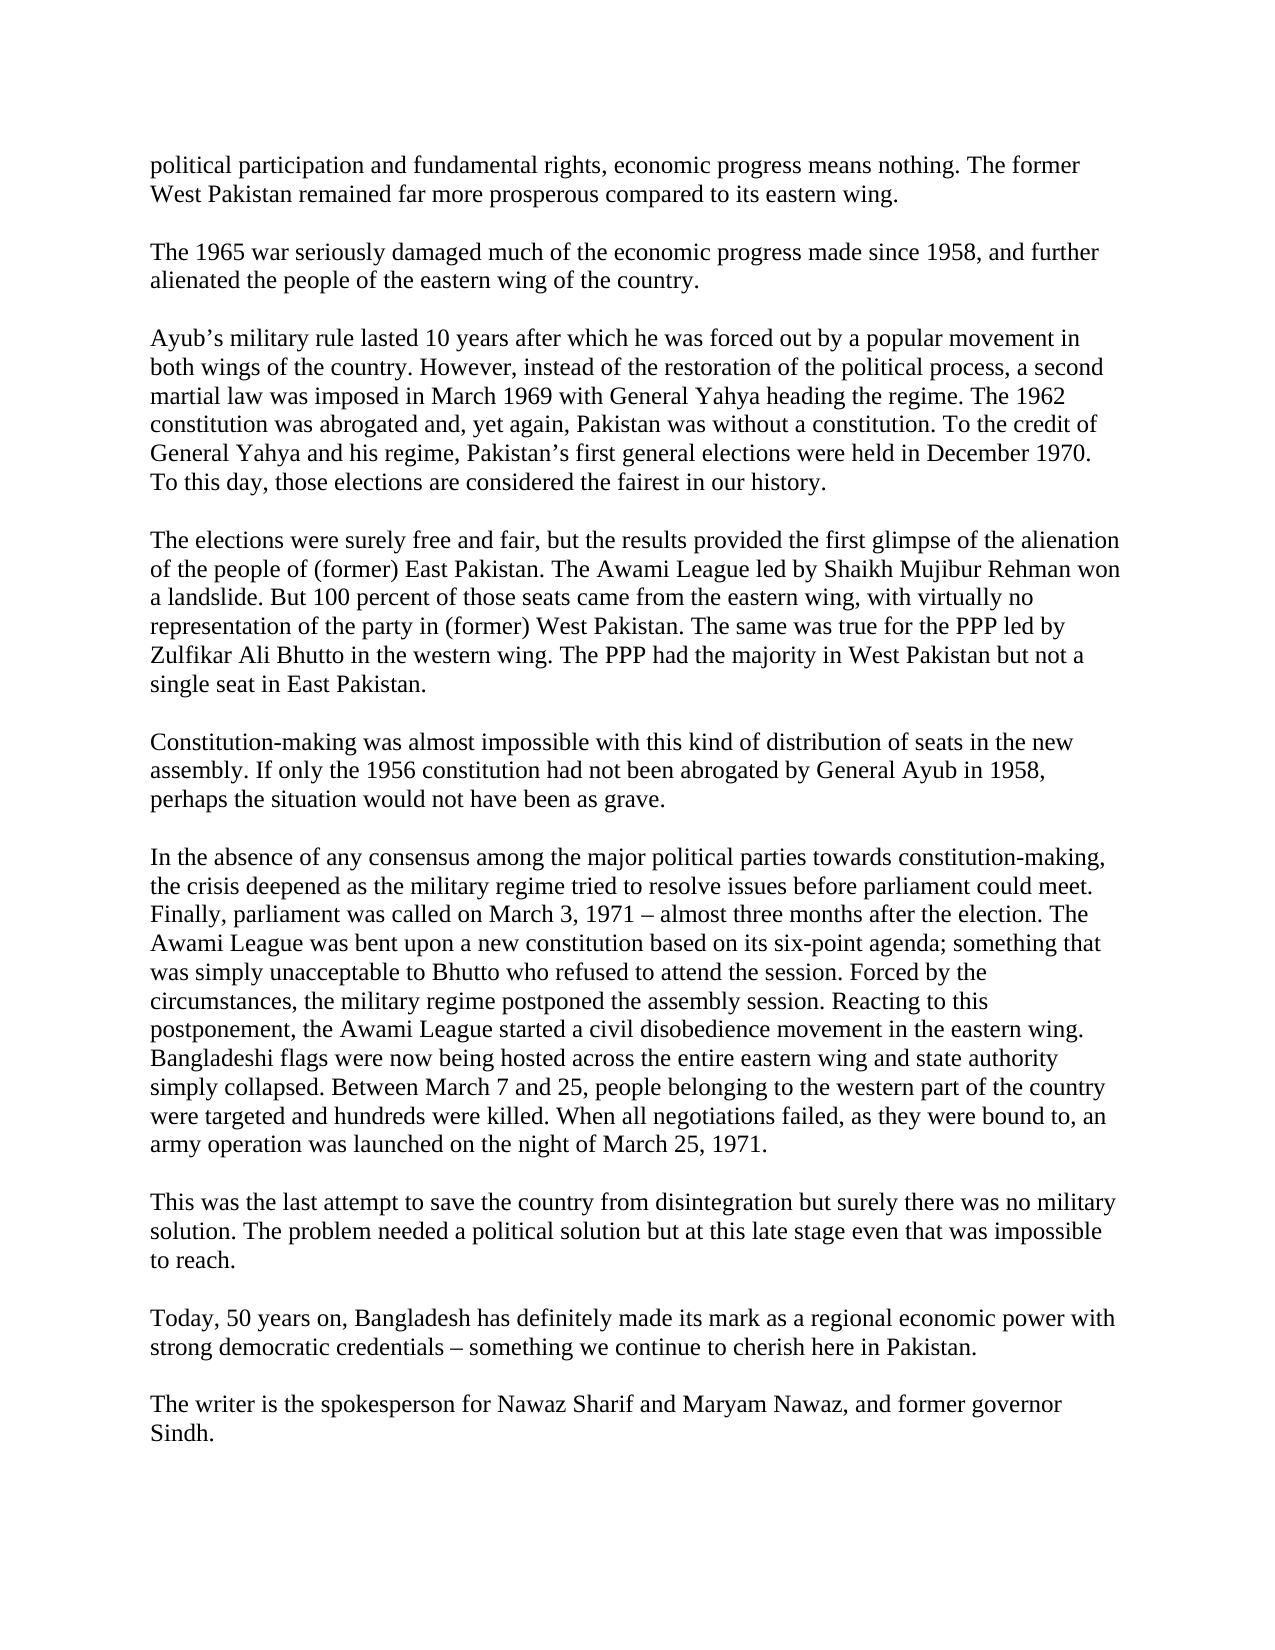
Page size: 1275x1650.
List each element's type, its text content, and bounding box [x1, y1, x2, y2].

text The 1965 war seriously damaged much of the economic progress made since 1958, and further alienated the people of the eastern wing of the country. [150, 237, 1125, 294]
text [150, 150, 1125, 207]
text The elections were surely free and fair, but the results provided the first glimpse of the alienation of the people of (former) East Pakistan. The Awami League led by Shaikh Mujibur Rehman won a landslide. But 100 percent of those seats came from the eastern wing, with virtually no representation of the party in (former) West Pakistan. The same was true for the PPP led by Zulfikar Ali Bhutto in the western wing. The PPP had the majority in West Pakistan but not a single seat in East Pakistan. [150, 525, 1125, 697]
text This was the last attempt to save the country from disintegration but surely there was no military solution. The problem needed a political solution but at this late stage even that was impossible to reach. [150, 1187, 1125, 1274]
text Today, 50 years on, Bangladesh has definitely made its mark as a regional economic power with strong democratic credentials – something we continue to cherish here in Pakistan. [150, 1303, 1125, 1360]
text The writer is the spokesperson for Nawaz Sharif and Maryam Nawaz, and former governor Sindh. [150, 1389, 1125, 1447]
text Constitution-making was almost impossible with this kind of distribution of seats in the new assembly. If only the 1956 constitution had not been abrogated by General Ayub in 1958, perhaps the situation would not have been as grave. [150, 727, 1125, 813]
text In the absence of any consensus among the major political parties towards constitution-making, the crisis deepened as the military regime tried to resolve issues before parliament could meet. Finally, parliament was called on March 3, 1971 – almost three months after the election. The Awami League was bent upon a new constitution based on its six-point agenda; something that was simply unacceptable to Bhutto who refused to attend the session. Forced by the circumstances, the military regime postponed the assembly session. Reacting to this postponement, the Awami League started a civil disobedience movement in the eastern wing. Bangladeshi flags were now being hosted across the entire eastern wing and state authority simply collapsed. Between March 7 and 25, people belonging to the western part of the country were targeted and hundreds were killed. When all negotiations failed, as they were bound to, an army operation was launched on the night of March 25, 1971. [150, 842, 1125, 1158]
text Ayub’s military rule lasted 10 years after which he was forced out by a popular movement in both wings of the country. However, instead of the restoration of the political process, a second martial law was imposed in March 1969 with General Yahya heading the regime. The 1962 constitution was abrogated and, yet again, Pakistan was without a constitution. To the credit of General Yahya and his regime, Pakistan’s first general elections were held in December 1970. To this day, those elections are considered the fairest in our history. [150, 323, 1125, 496]
